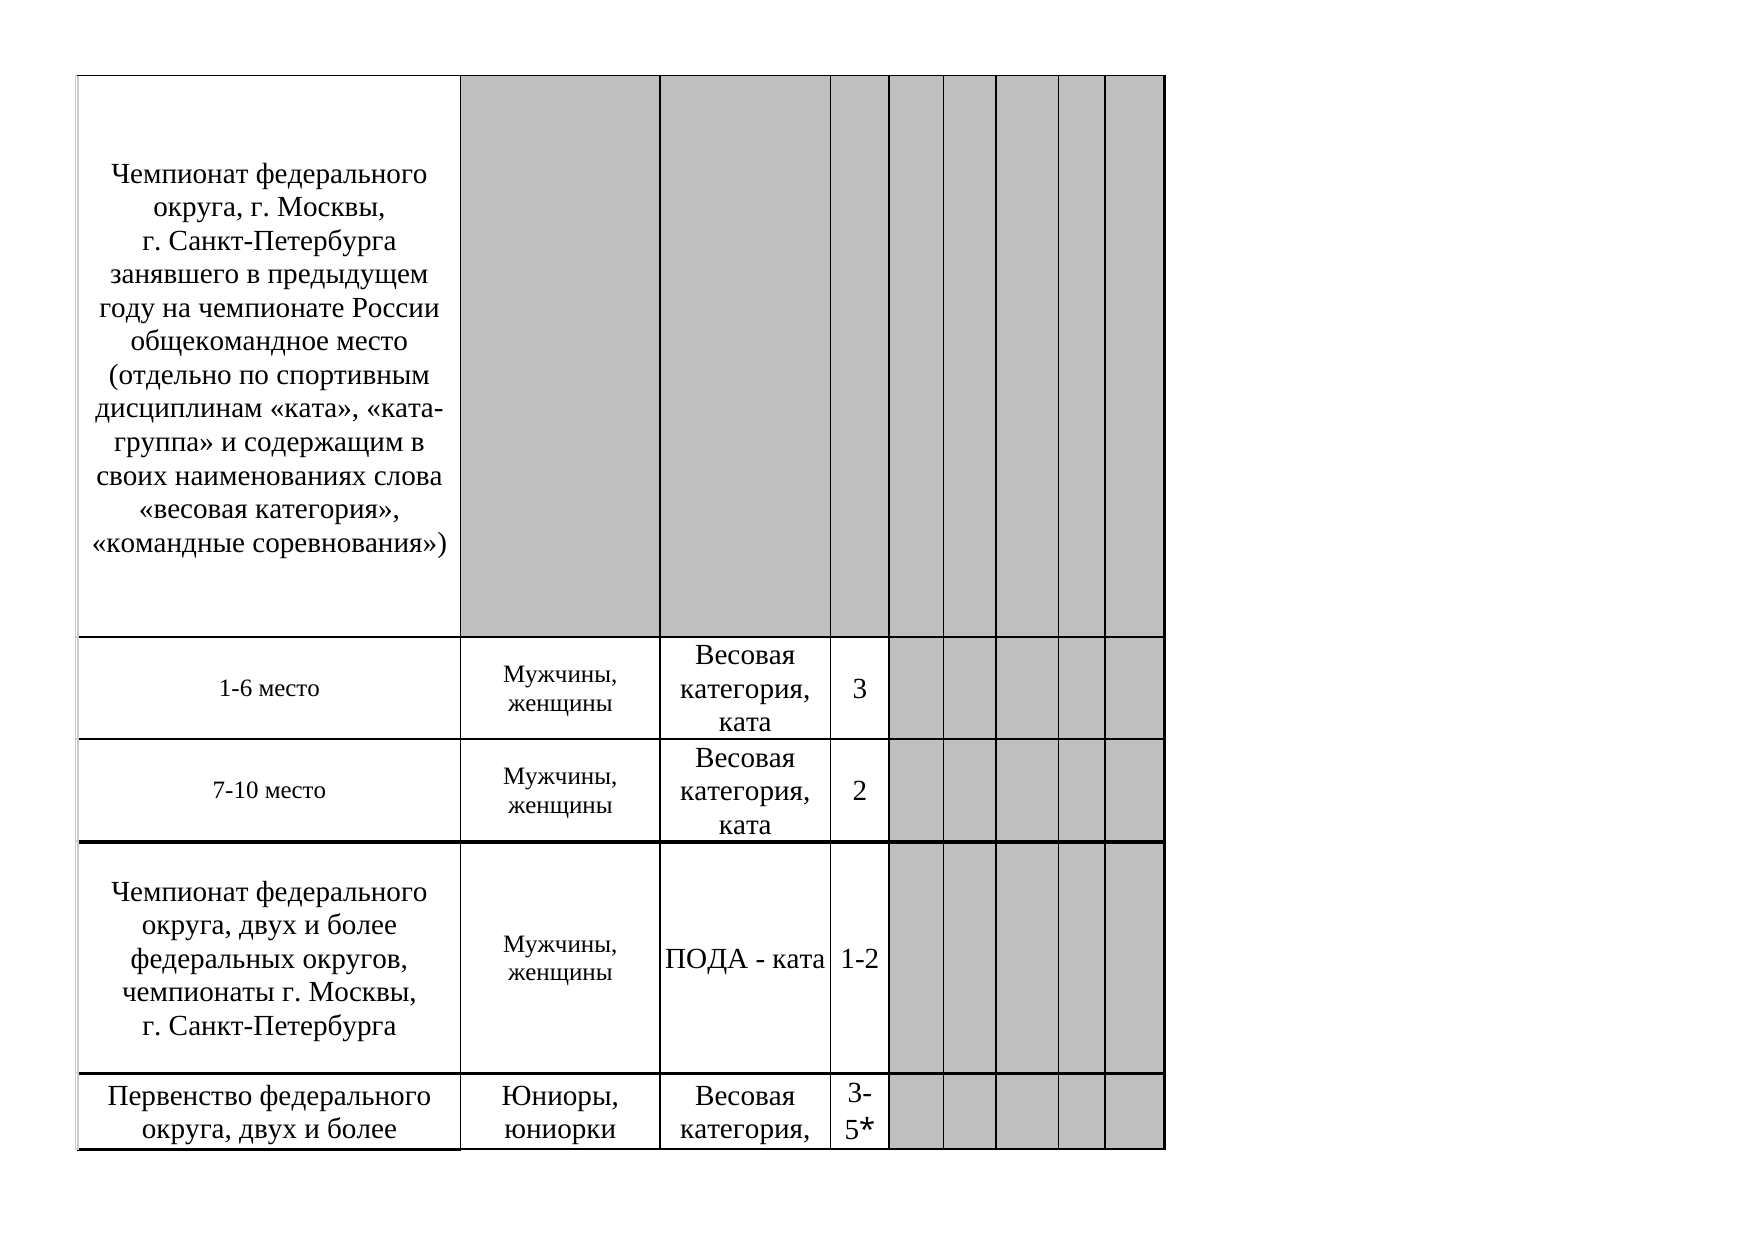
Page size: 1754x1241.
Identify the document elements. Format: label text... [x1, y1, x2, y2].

table_cell 1-2 [831, 844, 888, 1072]
table_cell [944, 1075, 995, 1148]
table_cell ПОДА - ката [661, 844, 830, 1072]
table_cell Весовая категория, ката [661, 740, 830, 840]
table_cell [890, 740, 943, 840]
table_cell [997, 844, 1058, 1072]
table_cell [890, 844, 943, 1072]
table_cell [1106, 1075, 1163, 1148]
table_cell [890, 76, 943, 636]
table_cell Мужчины, женщины [461, 638, 659, 738]
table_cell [461, 1075, 659, 1148]
table_cell Чемпионат федерального округа, двух и более федеральных округов, чемпионаты г. Москвы, г. Санкт-Петербурга [79, 844, 460, 1072]
table_cell 3 [831, 638, 888, 738]
table_cell [997, 740, 1058, 840]
table_cell Мужчины, женщины [461, 740, 659, 840]
table_cell [944, 844, 995, 1072]
table_cell [1059, 844, 1104, 1072]
table_cell [890, 638, 943, 738]
table_cell Мужчины, женщины [461, 844, 659, 1072]
table_cell [1106, 638, 1163, 738]
table_cell [1106, 844, 1163, 1072]
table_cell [661, 1075, 830, 1148]
table_cell Чемпионат федерального округа, г. Москвы, г. Санкт-Петербурга занявшего в предыдущем году на чемпионате России общекомандное место (отдельно по спортивным дисциплинам «ката», «ката-группа» и содержащим в своих наименованиях слова «весовая категория», «командные соревнования») [79, 76, 460, 636]
table_cell 7-10 место [79, 740, 460, 840]
table_cell [944, 76, 995, 636]
table_cell 3-5* [831, 1075, 888, 1148]
table_cell 2 [831, 740, 888, 840]
table_cell [997, 1075, 1058, 1148]
table_cell [944, 740, 995, 840]
table_cell [461, 76, 659, 636]
table_cell [1106, 76, 1163, 636]
table_cell 1-6 место [79, 638, 460, 738]
table_cell [831, 76, 888, 636]
table_cell [1059, 740, 1104, 840]
table_cell [1059, 1075, 1104, 1148]
table_cell [997, 76, 1058, 636]
table_cell [661, 76, 830, 636]
table_cell [1059, 638, 1104, 738]
table_cell [944, 638, 995, 738]
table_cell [79, 1075, 460, 1148]
table_cell [1106, 740, 1163, 840]
table_cell [1059, 76, 1104, 636]
table_cell [997, 638, 1058, 738]
table_cell Весовая категория, ката [661, 638, 830, 738]
table_cell [890, 1075, 943, 1148]
